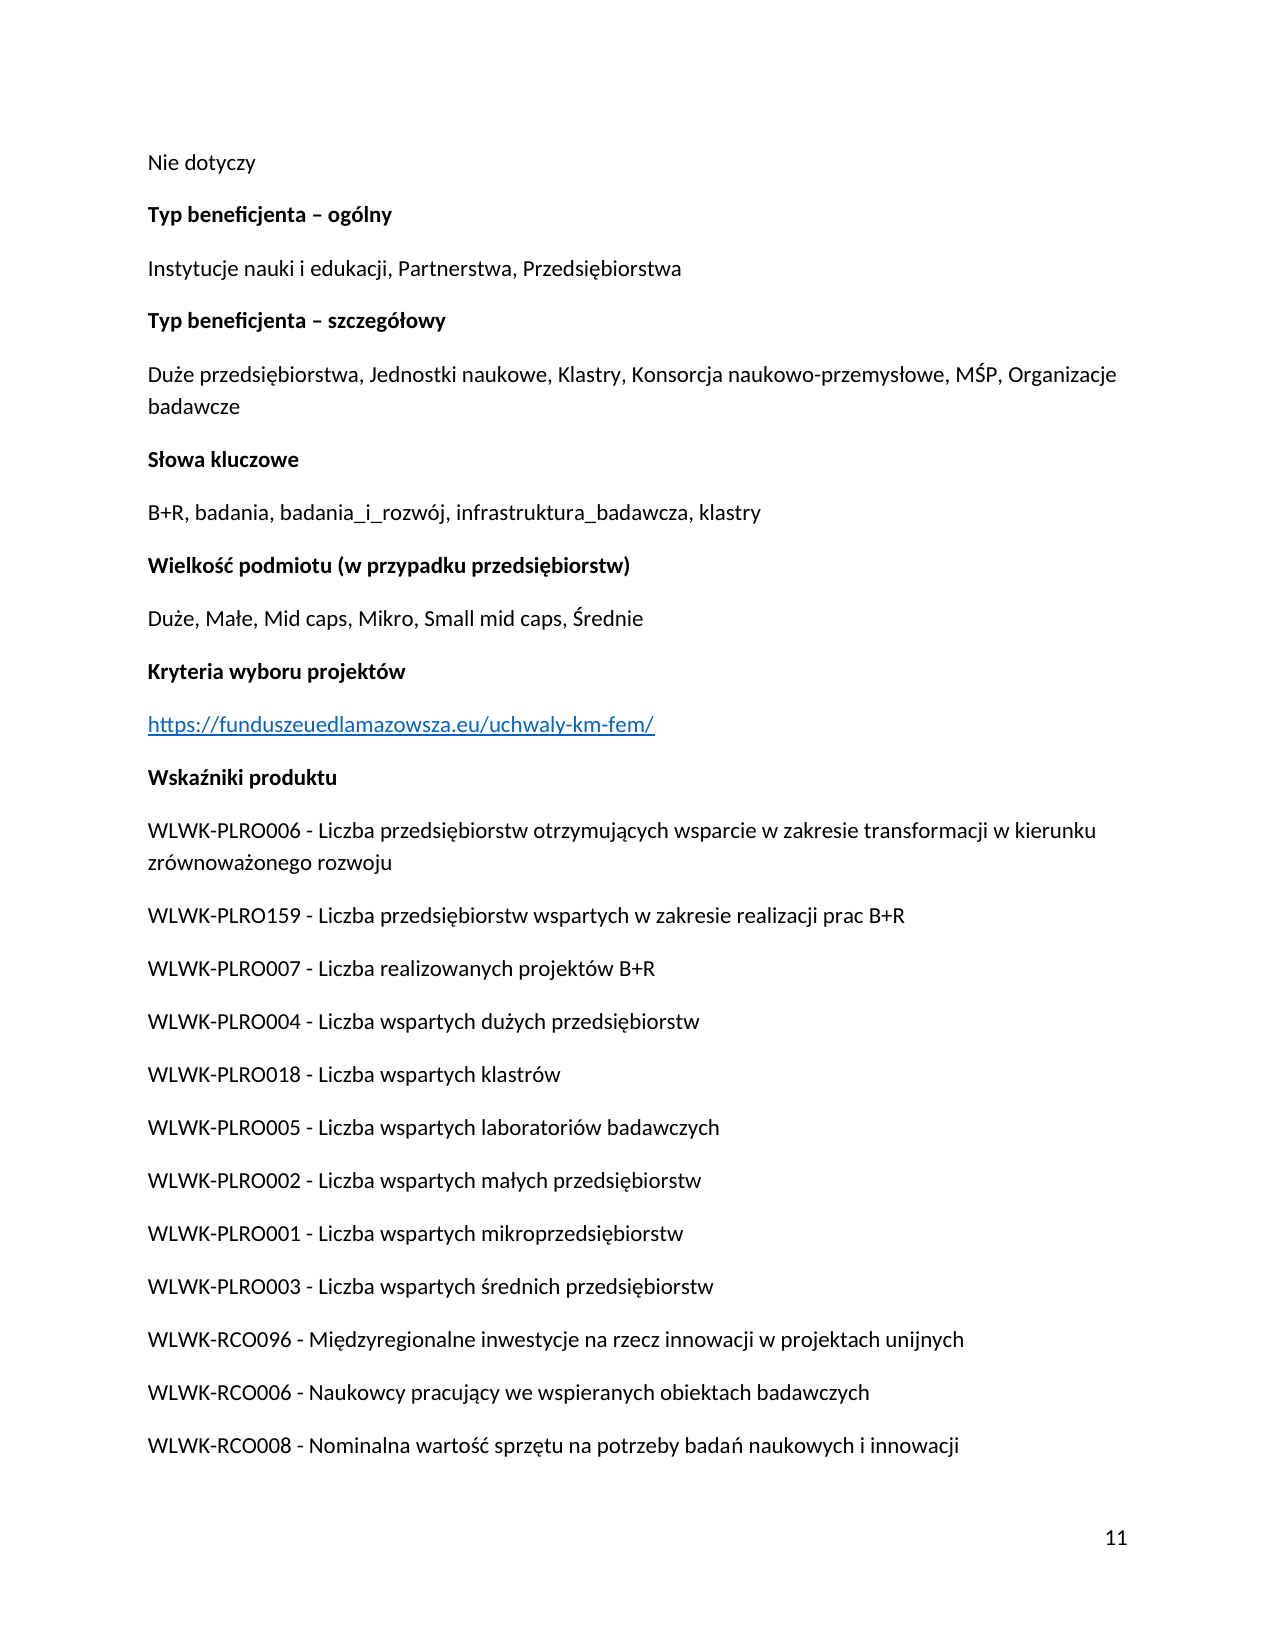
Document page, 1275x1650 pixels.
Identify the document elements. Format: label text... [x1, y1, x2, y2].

text WLWK-PLRO002 - Liczba wspartych małych przedsiębiorstw [148, 1166, 1127, 1194]
text WLWK-RCO096 - Międzyregionalne inwestycje na rzecz innowacji w projektach unijnych [148, 1325, 1127, 1353]
text Duże przedsiębiorstwa, Jednostki naukowe, Klastry, Konsorcja naukowo-przemysłowe, MŚP, Organizacje badawcze [148, 360, 1127, 420]
text WLWK-PLRO006 - Liczba przedsiębiorstw otrzymujących wsparcie w zakresie transformacji w kierunku zrównoważonego rozwoju [148, 816, 1127, 876]
text Wskaźniki produktu [148, 763, 1127, 791]
text Nie dotyczy [148, 148, 1127, 176]
text Typ beneficjenta – ogólny [148, 201, 1127, 229]
text WLWK-PLRO007 - Liczba realizowanych projektów B+R [148, 954, 1127, 982]
text WLWK-PLRO159 - Liczba przedsiębiorstw wspartych w zakresie realizacji prac B+R [148, 901, 1127, 929]
text WLWK-PLRO003 - Liczba wspartych średnich przedsiębiorstw [148, 1272, 1127, 1300]
text WLWK-PLRO018 - Liczba wspartych klastrów [148, 1060, 1127, 1088]
text Typ beneficjenta – szczegółowy [148, 307, 1127, 335]
text WLWK-PLRO004 - Liczba wspartych dużych przedsiębiorstw [148, 1007, 1127, 1035]
text WLWK-RCO008 - Nominalna wartość sprzętu na potrzeby badań naukowych i innowacji [148, 1431, 1127, 1459]
text WLWK-RCO006 - Naukowcy pracujący we wspieranych obiektach badawczych [148, 1378, 1127, 1406]
text WLWK-PLRO001 - Liczba wspartych mikroprzedsiębiorstw [148, 1219, 1127, 1247]
text Kryteria wyboru projektów [148, 657, 1127, 685]
text Instytucje nauki i edukacji, Partnerstwa, Przedsiębiorstwa [148, 254, 1127, 282]
text WLWK-PLRO005 - Liczba wspartych laboratoriów badawczych [148, 1113, 1127, 1141]
text Duże, Małe, Mid caps, Mikro, Small mid caps, Średnie [148, 604, 1127, 632]
text B+R, badania, badania_i_rozwój, infrastruktura_badawcza, klastry [148, 498, 1127, 526]
text https://funduszeuedlamazowsza.eu/uchwaly-km-fem/ [148, 710, 1127, 738]
text Wielkość podmiotu (w przypadku przedsiębiorstw) [148, 551, 1127, 579]
text Słowa kluczowe [148, 445, 1127, 473]
